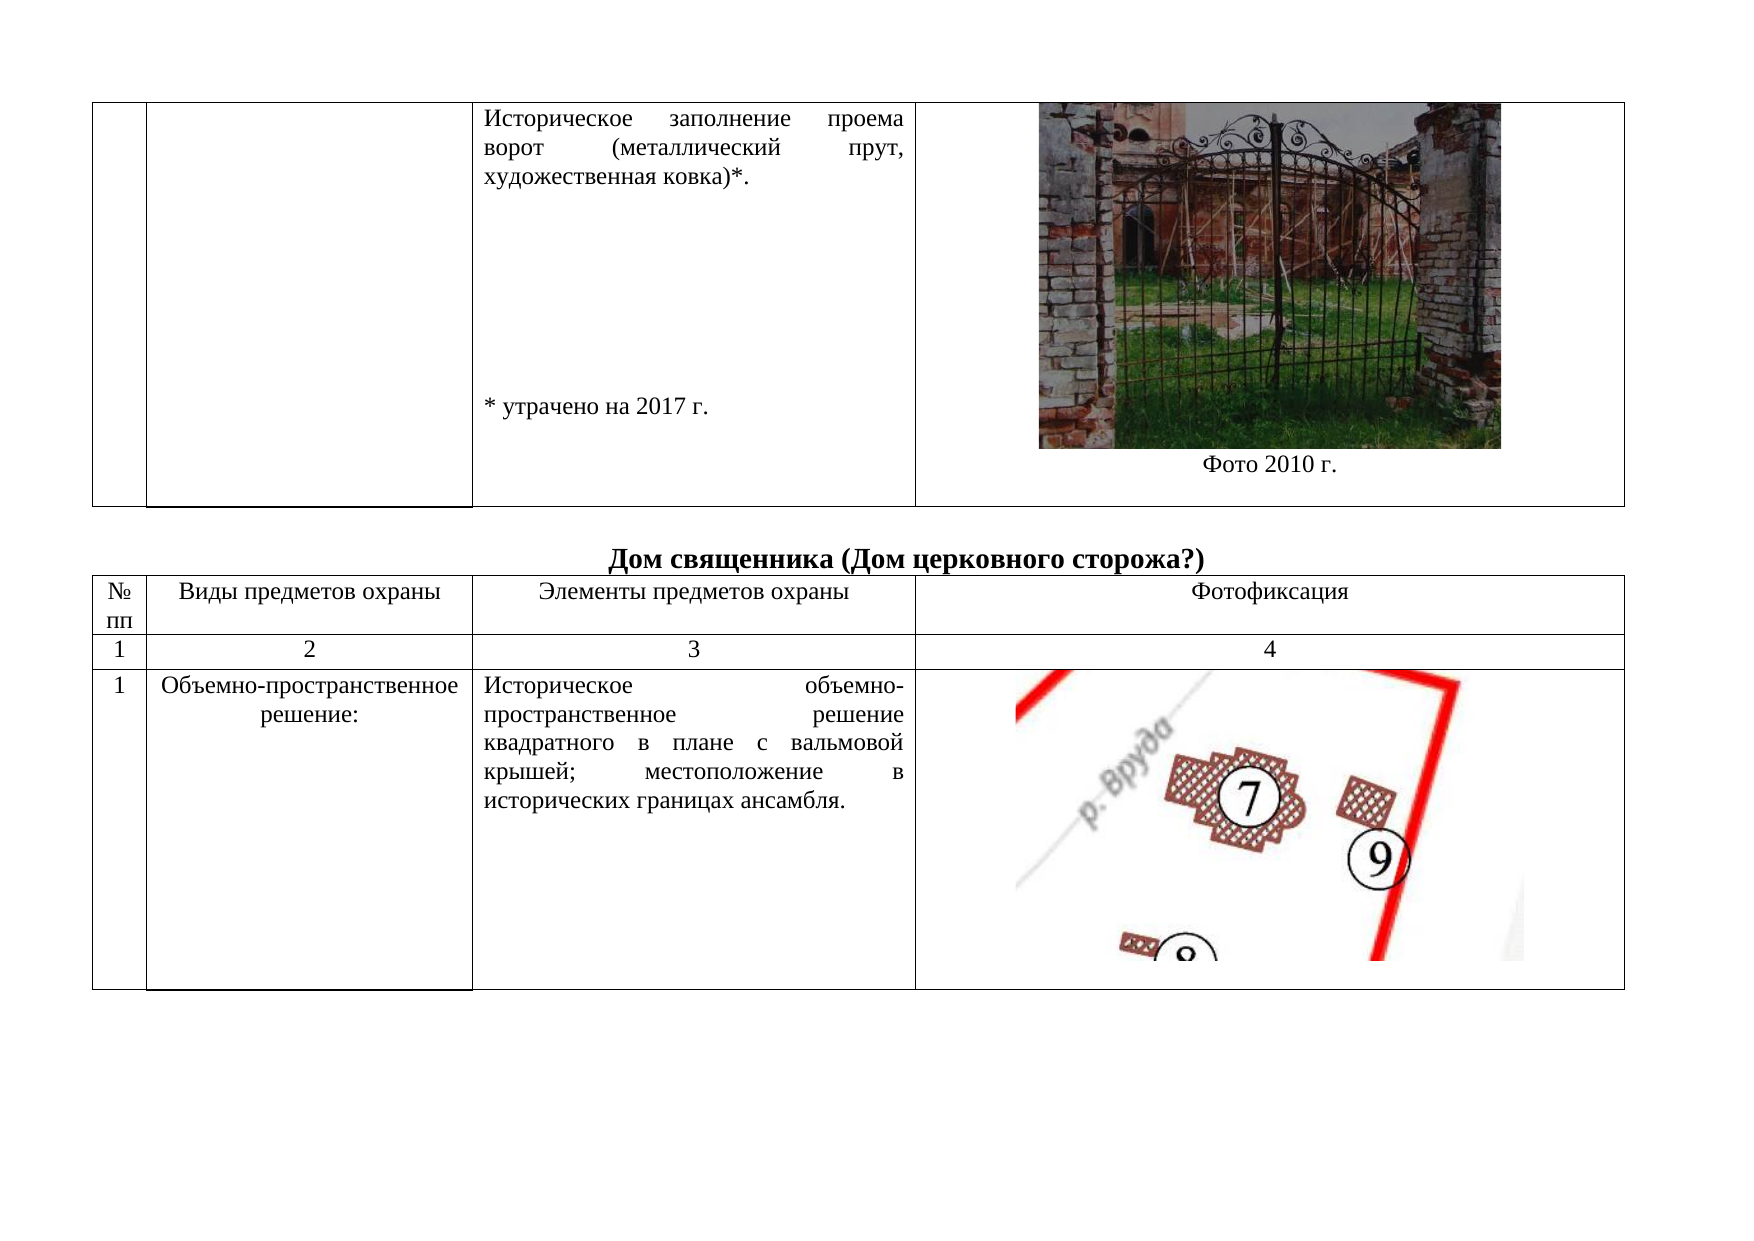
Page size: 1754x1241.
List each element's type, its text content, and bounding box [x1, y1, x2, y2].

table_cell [473, 103, 915, 506]
table_header Виды предметов охраны [147, 576, 472, 633]
picture [1038, 103, 1502, 449]
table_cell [147, 670, 472, 989]
table_cell 3 [473, 635, 915, 669]
table_cell 1 [93, 670, 146, 989]
table_cell 4. [93, 103, 146, 506]
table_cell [473, 670, 915, 989]
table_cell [147, 103, 472, 506]
table_header Элементы предметов охраны [473, 576, 915, 633]
table_cell 1 [93, 635, 146, 669]
table_cell 2 [147, 635, 472, 669]
table_header Фотофиксация [916, 576, 1624, 633]
table_header № пп [93, 576, 146, 633]
table_cell [916, 670, 1624, 989]
table_cell 4 [916, 635, 1624, 669]
picture [1015, 670, 1525, 961]
text Дом священника (Дом церковного сторожа?) [103, 541, 1636, 575]
table_cell Фото . [916, 103, 1624, 506]
